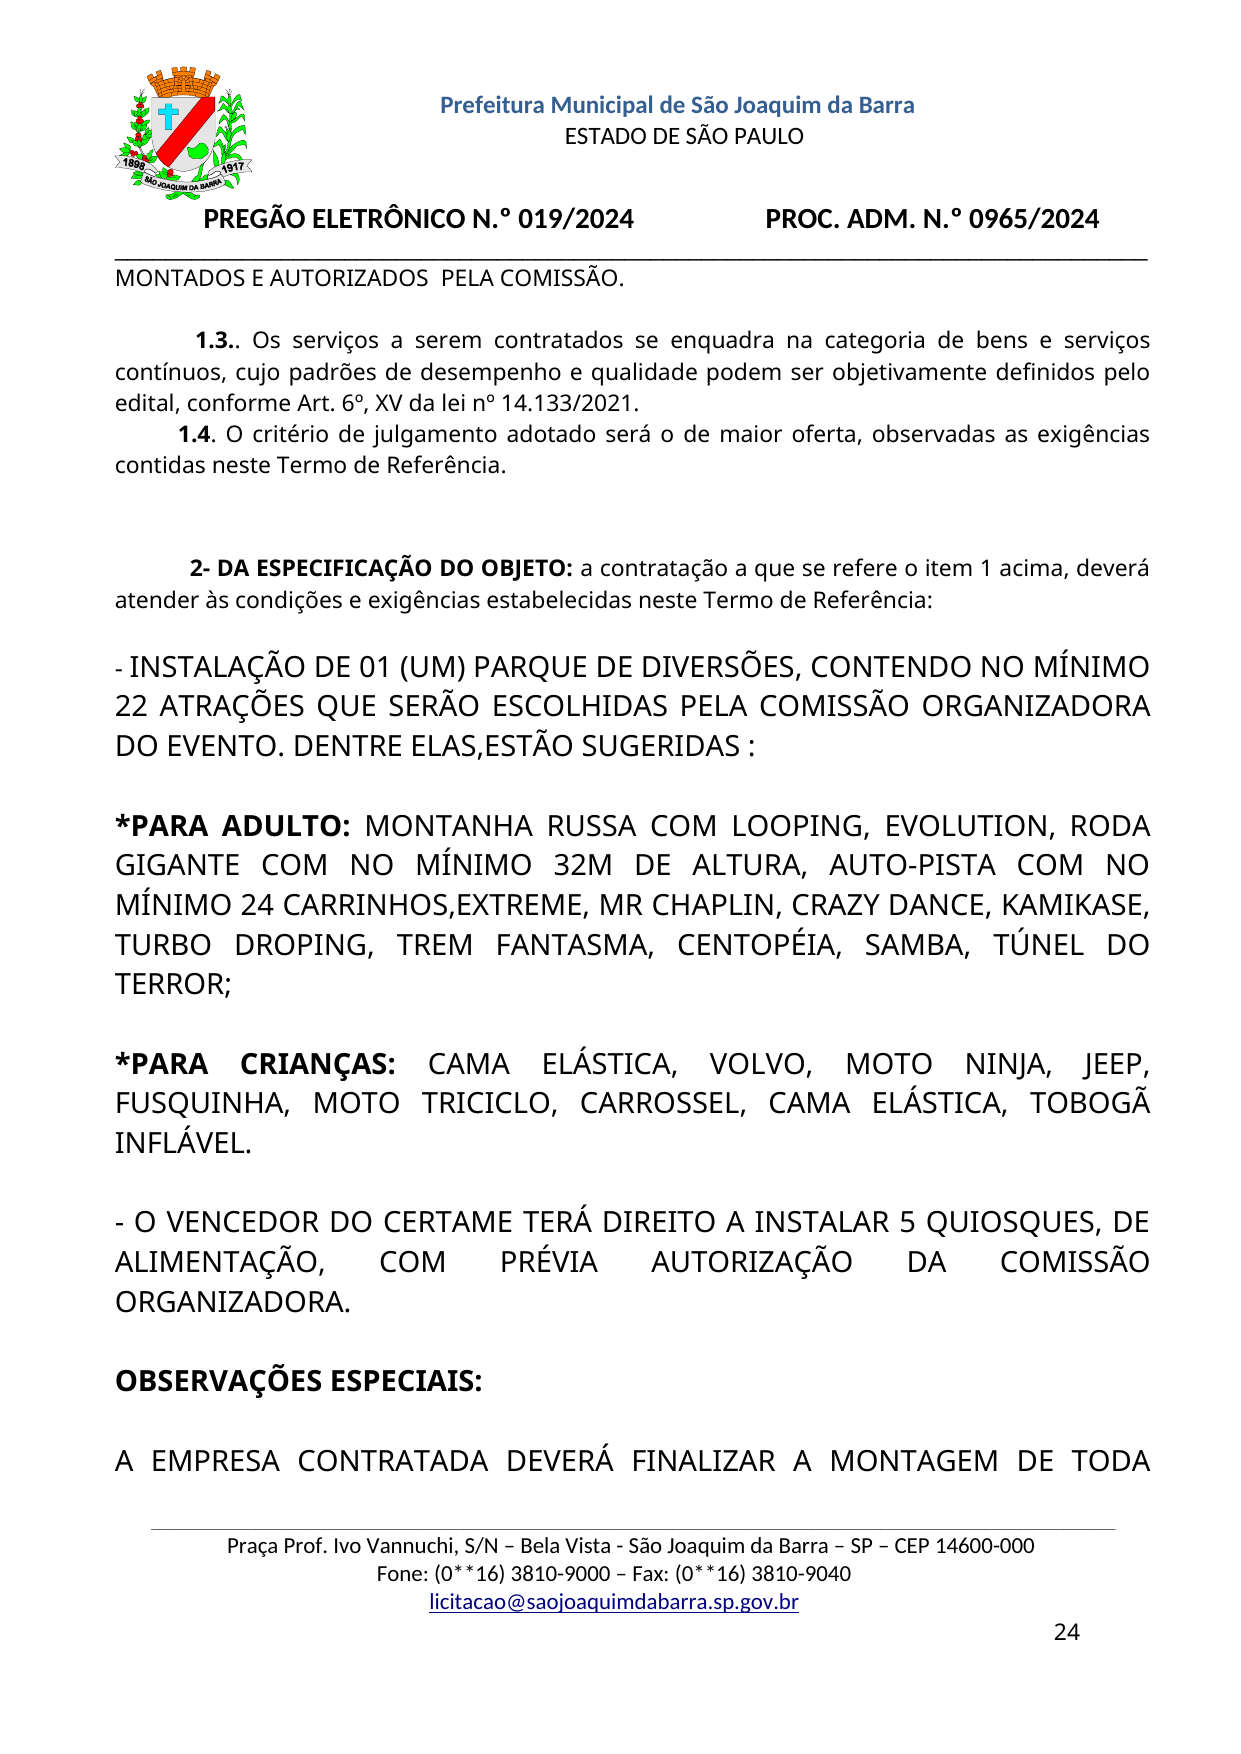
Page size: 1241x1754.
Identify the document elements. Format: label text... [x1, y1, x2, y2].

text 2- DA ESPECIFICAÇÃO DO OBJETO: a contratação a que se refere o item 1 acima, deverá atender às condições e exigências estabelecidas neste Termo de Referência: [114, 552, 1151, 615]
text *PARA CRIANÇAS: CAMA ELÁSTICA, VOLVO, MOTO NINJA, JEEP, FUSQUINHA, MOTO TRICICLO, CARROSSEL, CAMA ELÁSTICA, TOBOGÃ INFLÁVEL. [114, 1043, 1151, 1162]
text 1.4. O critério de julgamento adotado será o de maior oferta, observadas as exigências contidas neste Termo de Referência. [114, 418, 1151, 480]
text OBSERVAÇÕES ESPECIAIS: [114, 1360, 1151, 1400]
text *PARA ADULTO: MONTANHA RUSSA COM LOOPING, EVOLUTION, RODA GIGANTE COM NO MÍNIMO 32M DE ALTURA, AUTO-PISTA COM NO MÍNIMO 24 CARRINHOS,EXTREME, MR CHAPLIN, CRAZY DANCE, KAMIKASE, TURBO DROPING, TREM FANTASMA, CENTOPÉIA, SAMBA, TÚNEL DO TERROR; [114, 805, 1151, 1003]
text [114, 1440, 1151, 1479]
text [114, 262, 1151, 293]
text 1.3.. Os serviços a serem contratados se enquadra na categoria de bens e serviços contínuos, cujo padrões de desempenho e qualidade podem ser objetivamente definidos pelo edital, conforme Art. 6º, XV da lei nº 14.133/2021. [114, 324, 1151, 418]
text - O VENCEDOR DO CERTAME TERÁ DIREITO A INSTALAR 5 QUIOSQUES, DE ALIMENTAÇÃO, COM PRÉVIA AUTORIZAÇÃO DA COMISSÃO ORGANIZADORA. [114, 1202, 1151, 1321]
text - INSTALAÇÃO DE 01 (UM) PARQUE DE DIVERSÕES, CONTENDO NO MÍNIMO 22 ATRAÇÕES QUE SERÃO ESCOLHIDAS PELA COMISSÃO ORGANIZADORA DO EVENTO. DENTRE ELAS,ESTÃO SUGERIDAS : [114, 646, 1151, 765]
